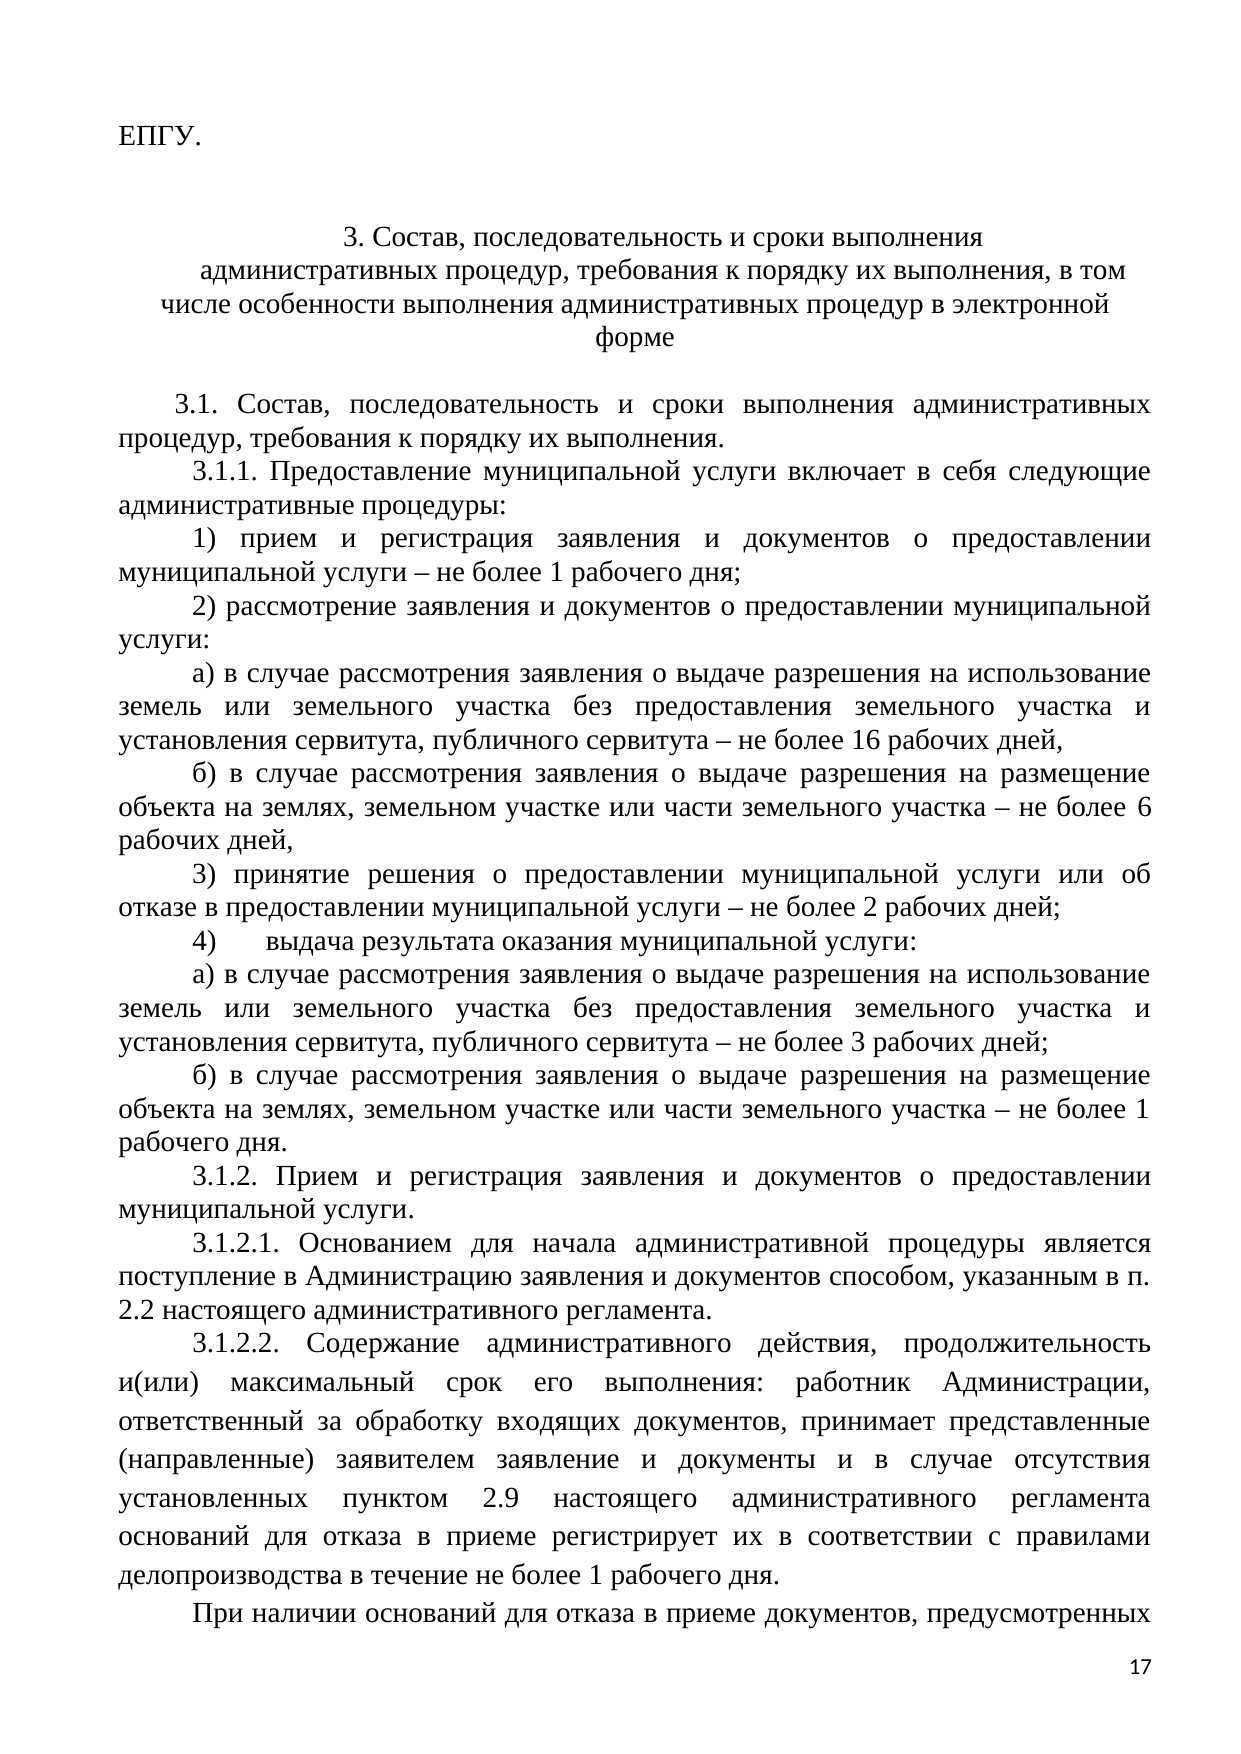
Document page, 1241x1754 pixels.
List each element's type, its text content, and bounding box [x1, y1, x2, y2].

list выдача результата оказания муниципальной услуги: [118, 923, 1152, 957]
text 3.1.2.1. Основанием для начала административной процедуры является поступление в Администрацию заявления и документов способом, указанным в п. 2.2 настоящего административного регламента. [118, 1225, 1152, 1326]
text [118, 118, 1152, 152]
text а) в случае рассмотрения заявления о выдаче разрешения на использование земель или земельного участка без предоставления земельного участка и установления сервитута, публичного сервитута – не более 3 рабочих дней; [118, 957, 1152, 1057]
text 3.1.2. Прием и регистрация заявления и документов о предоставлении муниципальной услуги. [118, 1158, 1152, 1225]
text 3. Состав, последовательность и сроки выполнения [118, 219, 1152, 252]
text 2) рассмотрение заявления и документов о предоставлении муниципальной услуги: [118, 588, 1152, 655]
text 3) принятие решения о предоставлении муниципальной услуги или об отказе в предоставлении муниципальной услуги – не более 2 рабочих дней; [118, 856, 1152, 923]
text административных процедур, требования к порядку их выполнения, в том числе особенности выполнения административных процедур в электронной форме [118, 252, 1152, 353]
text 3.1. Состав, последовательность и сроки выполнения административных процедур, требования к порядку их выполнения. [118, 386, 1152, 453]
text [118, 1595, 1152, 1629]
text 1) прием и регистрация заявления и документов о предоставлении муниципальной услуги – не более 1 рабочего дня; [118, 521, 1152, 588]
text 3.1.2.2. Содержание административного действия, продолжительность и(или) максимальный срок его выполнения: работник Администрации, ответственный за обработку входящих документов, принимает представленные (направленные) заявителем заявление и документы и в случае отсутствия установленных пунктом 2.9 настоящего административного регламента оснований для отказа в приеме регистрирует их в соответствии с правилами делопроизводства в течение не более 1 рабочего дня. [118, 1326, 1152, 1590]
text 3.1.1. Предоставление муниципальной услуги включает в себя следующие административные процедуры: [118, 453, 1152, 521]
text б) в случае рассмотрения заявления о выдаче разрешения на размещение объекта на землях, земельном участке или части земельного участка – не более 1 рабочего дня. [118, 1057, 1152, 1158]
text б) в случае рассмотрения заявления о выдаче разрешения на размещение объекта на землях, земельном участке или части земельного участка – не более 6 рабочих дней, [118, 755, 1152, 856]
text а) в случае рассмотрения заявления о выдаче разрешения на использование земель или земельного участка без предоставления земельного участка и установления сервитута, публичного сервитута – не более 16 рабочих дней, [118, 655, 1152, 755]
